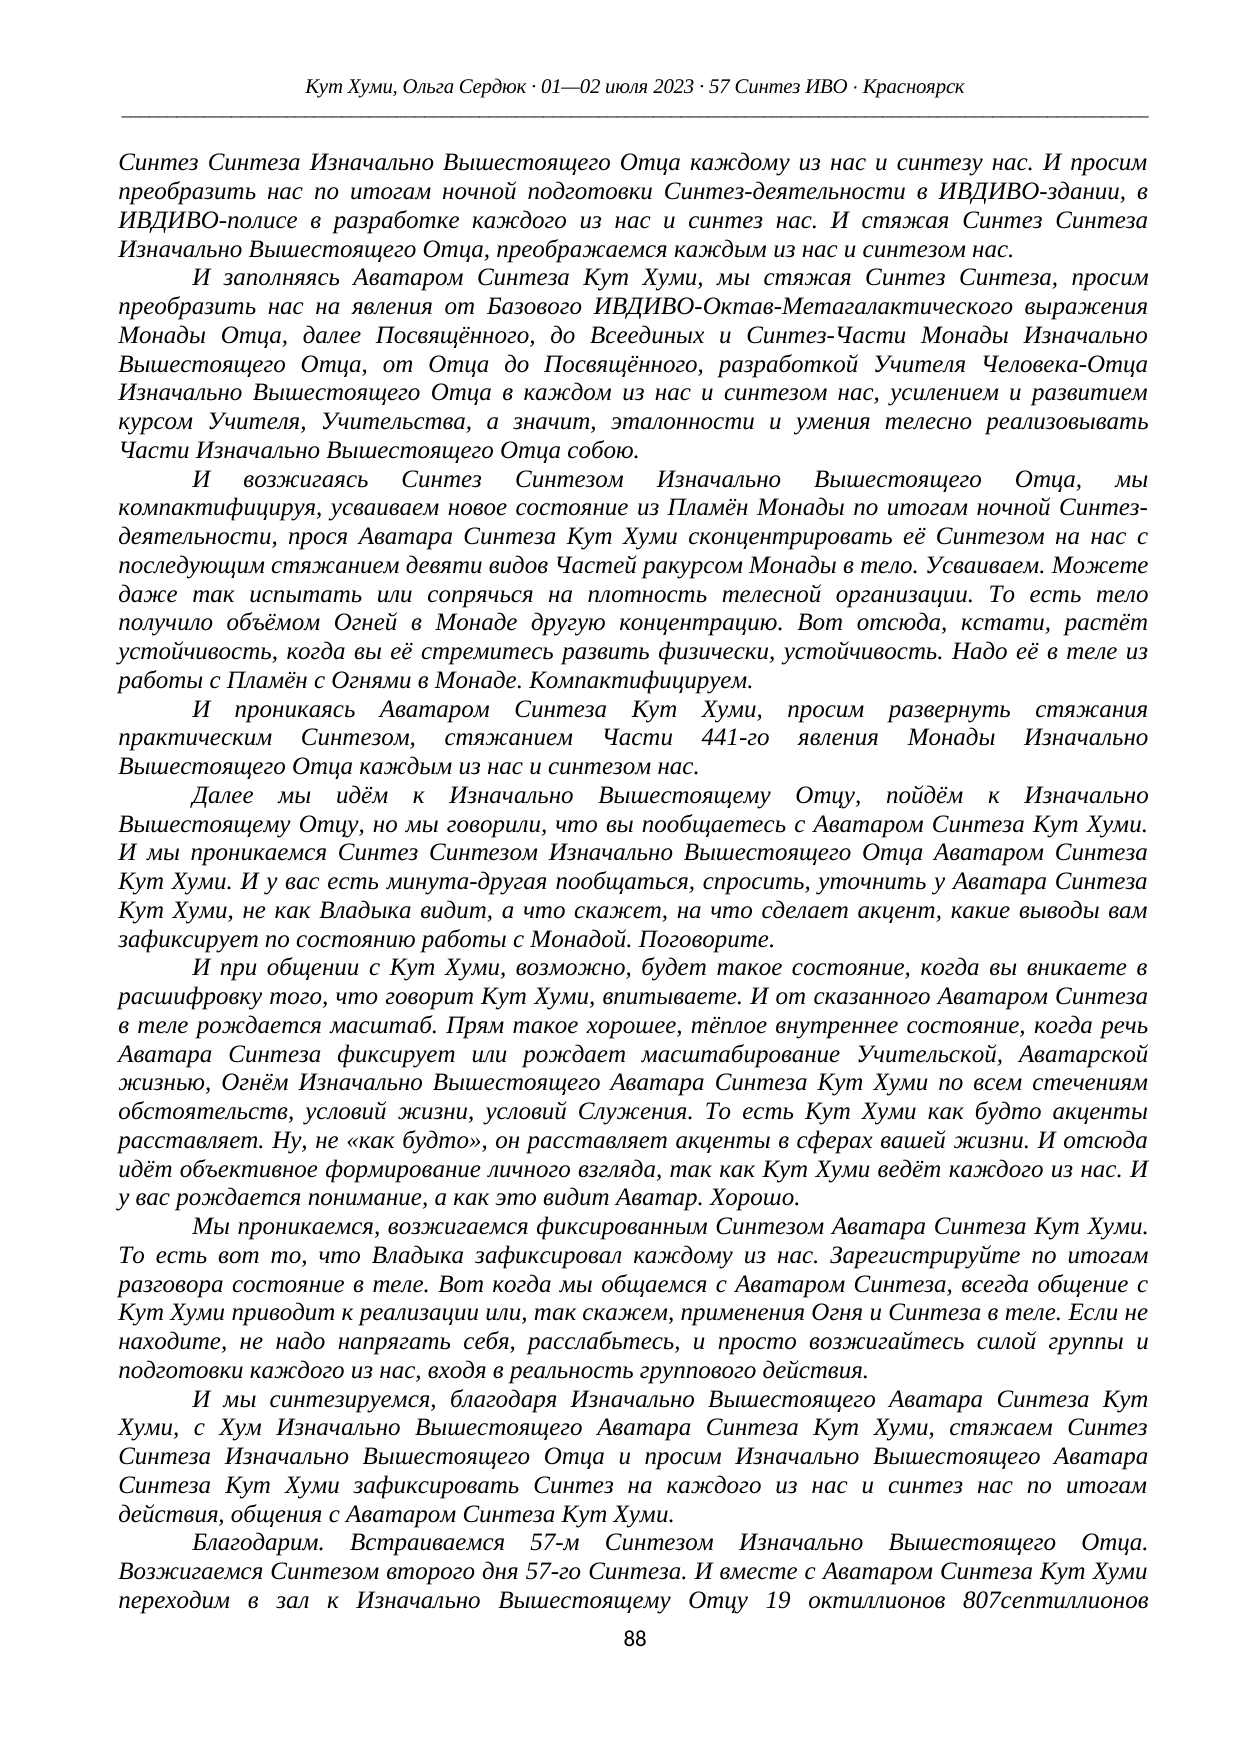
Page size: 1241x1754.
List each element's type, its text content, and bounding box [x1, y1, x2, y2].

text Далее мы идём к Изначально Вышестоящему Отцу, пойдём к Изначально Вышестоящему Отцу, но мы говорили, что вы пообщаетесь с Аватаром Синтеза Кут Хуми. И мы проникаемся Синтез Синтезом Изначально Вышестоящего Отца Аватаром Синтеза Кут Хуми. И у вас есть минута-другая пообщаться, спросить, уточнить у Аватара Синтеза Кут Хуми, не как Владыка видит, а что скажет, на что сделает акцент, какие выводы вам зафиксирует по состоянию работы с Монадой. Поговорите. [118, 780, 1152, 952]
text Мы проникаемся, возжигаемся фиксированным Синтезом Аватара Синтеза Кут Хуми. То есть вот то, что Владыка зафиксировал каждому из нас. Зарегистрируйте по итогам разговора состояние в теле. Вот когда мы общаемся с Аватаром Синтеза, всегда общение с Кут Хуми приводит к реализации или, так скажем, применения Огня и Синтеза в теле. Если не находите, не надо напрягать себя, расслабьтесь, и просто возжигайтесь силой группы и подготовки каждого из нас, входя в реальность группового действия. [118, 1211, 1152, 1384]
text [118, 147, 1152, 262]
text И мы синтезируемся, благодаря Изначально Вышестоящего Аватара Синтеза Кут Хуми, с Хум Изначально Вышестоящего Аватара Синтеза Кут Хуми, стяжаем Синтез Синтеза Изначально Вышестоящего Отца и просим Изначально Вышестоящего Аватара Синтеза Кут Хуми зафиксировать Синтез на каждого из нас и синтез нас по итогам действия, общения с Аватаром Синтеза Кут Хуми. [118, 1384, 1152, 1527]
text И возжигаясь Синтез Синтезом Изначально Вышестоящего Отца, мы компактифицируя, усваиваем новое состояние из Пламён Монады по итогам ночной Синтез-деятельности, прося Аватара Синтеза Кут Хуми сконцентрировать её Синтезом на нас с последующим стяжанием девяти видов Частей ракурсом Монады в тело. Усваиваем. Можете даже так испытать или сопрячься на плотность телесной организации. То есть тело получило объёмом Огней в Монаде другую концентрацию. Вот отсюда, кстати, растёт устойчивость, когда вы её стремитесь развить физически, устойчивость. Надо её в теле из работы с Пламён с Огнями в Монаде. Компактифицируем. [118, 464, 1152, 694]
text И заполняясь Аватаром Синтеза Кут Хуми, мы стяжая Синтез Синтеза, просим преобразить нас на явления от Базового ИВДИВО-Октав-Метагалактического выражения Монады Отца, далее Посвящённого, до Всеединых и Синтез-Части Монады Изначально Вышестоящего Отца, от Отца до Посвящённого, разработкой Учителя Человека-Отца Изначально Вышестоящего Отца в каждом из нас и синтезом нас, усилением и развитием курсом Учителя, Учительства, а значит, эталонности и умения телесно реализовывать Части Изначально Вышестоящего Отца собою. [118, 262, 1152, 464]
text И проникаясь Аватаром Синтеза Кут Хуми, просим развернуть стяжания практическим Синтезом, стяжанием Части 441-го явления Монады Изначально Вышестоящего Отца каждым из нас и синтезом нас. [118, 694, 1152, 780]
text И при общении с Кут Хуми, возможно, будет такое состояние, когда вы вникаете в расшифровку того, что говорит Кут Хуми, впитываете. И от сказанного Аватаром Синтеза в теле рождается масштаб. Прям такое хорошее, тёплое внутреннее состояние, когда речь Аватара Синтеза фиксирует или рождает масштабирование Учительской, Аватарской жизнью, Огнём Изначально Вышестоящего Аватара Синтеза Кут Хуми по всем стечениям обстоятельств, условий жизни, условий Служения. То есть Кут Хуми как будто акценты расставляет. Ну, не «как будто», он расставляет акценты в сферах вашей жизни. И отсюда идёт объективное формирование личного взгляда, так как Кут Хуми ведёт каждого из нас. И у вас рождается понимание, а как это видит Аватар. Хорошо. [118, 952, 1152, 1211]
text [118, 1527, 1152, 1614]
